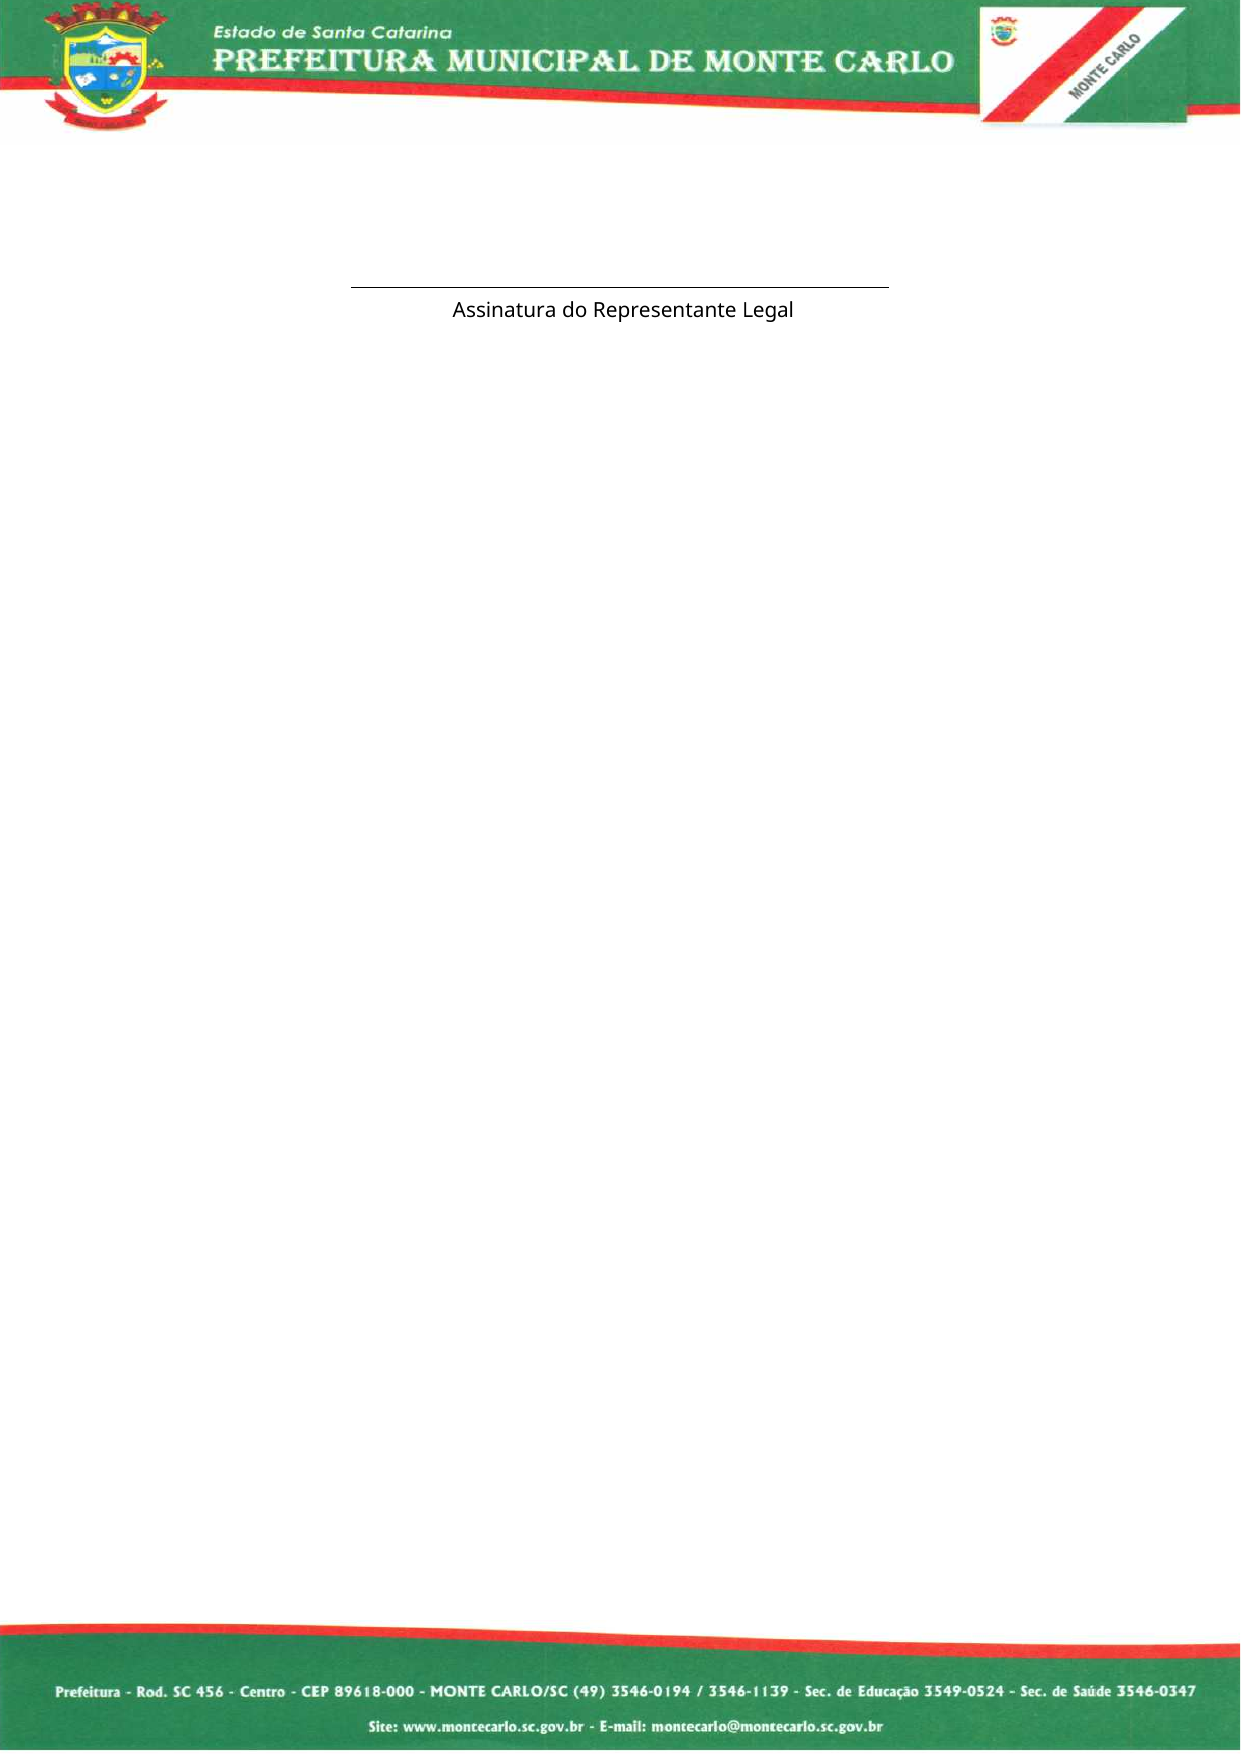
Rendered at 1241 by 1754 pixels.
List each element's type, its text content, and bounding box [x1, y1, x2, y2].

picture [0, 0, 1241, 145]
text Assinatura do Representante Legal [96, 261, 1151, 323]
picture [0, 1620, 1241, 1754]
